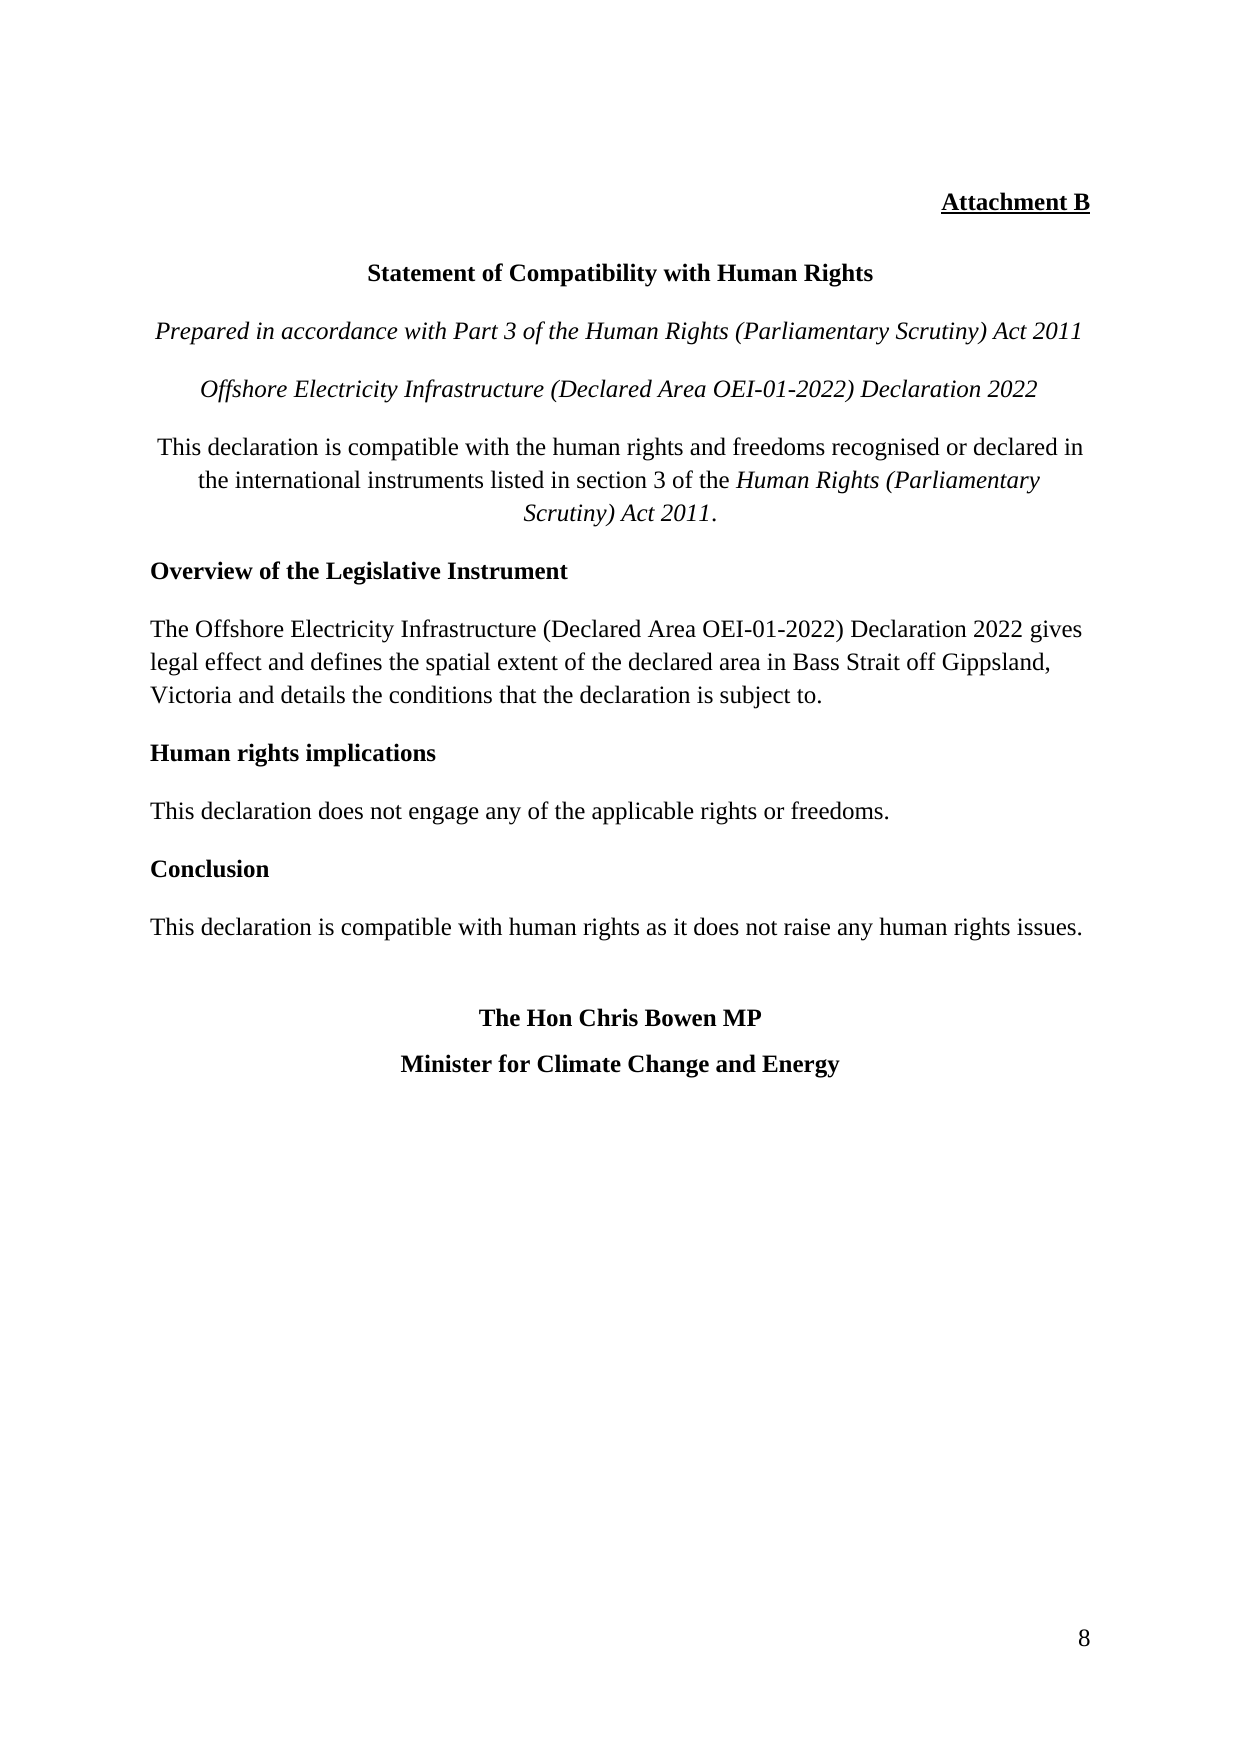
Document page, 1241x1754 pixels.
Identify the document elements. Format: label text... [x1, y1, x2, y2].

text Minister for Climate Change and Energy [150, 1049, 1090, 1078]
text Offshore Electricity Infrastructure (Declared Area OEI-01-2022) Declaration 2022 [150, 374, 1090, 403]
text The Hon Chris Bowen MP [150, 1003, 1090, 1032]
text Statement of Compatibility with Human Rights [150, 258, 1090, 287]
text Overview of the Legislative Instrument [150, 556, 1090, 585]
text Prepared in accordance with Part 3 of the Human Rights (Parliamentary Scrutiny) Act 2011 [150, 316, 1090, 345]
text The Offshore Electricity Infrastructure (Declared Area OEI-01-2022) Declaration 2022 gives legal effect and defines the spatial extent of the declared area in Bass Strait off Gippsland, Victoria and details the conditions that the declaration is subject to. [150, 614, 1090, 709]
text This declaration is compatible with the human rights and freedoms recognised or declared in the international instruments listed in section 3 of the Human Rights (Parliamentary Scrutiny) Act 2011. [150, 432, 1090, 527]
text Attachment B [150, 187, 1090, 216]
text This declaration does not engage any of the applicable rights or freedoms. [150, 796, 1090, 825]
text This declaration is compatible with human rights as it does not raise any human rights issues. [150, 912, 1090, 941]
text Conclusion [150, 854, 1090, 883]
text Human rights implications [150, 738, 1090, 767]
